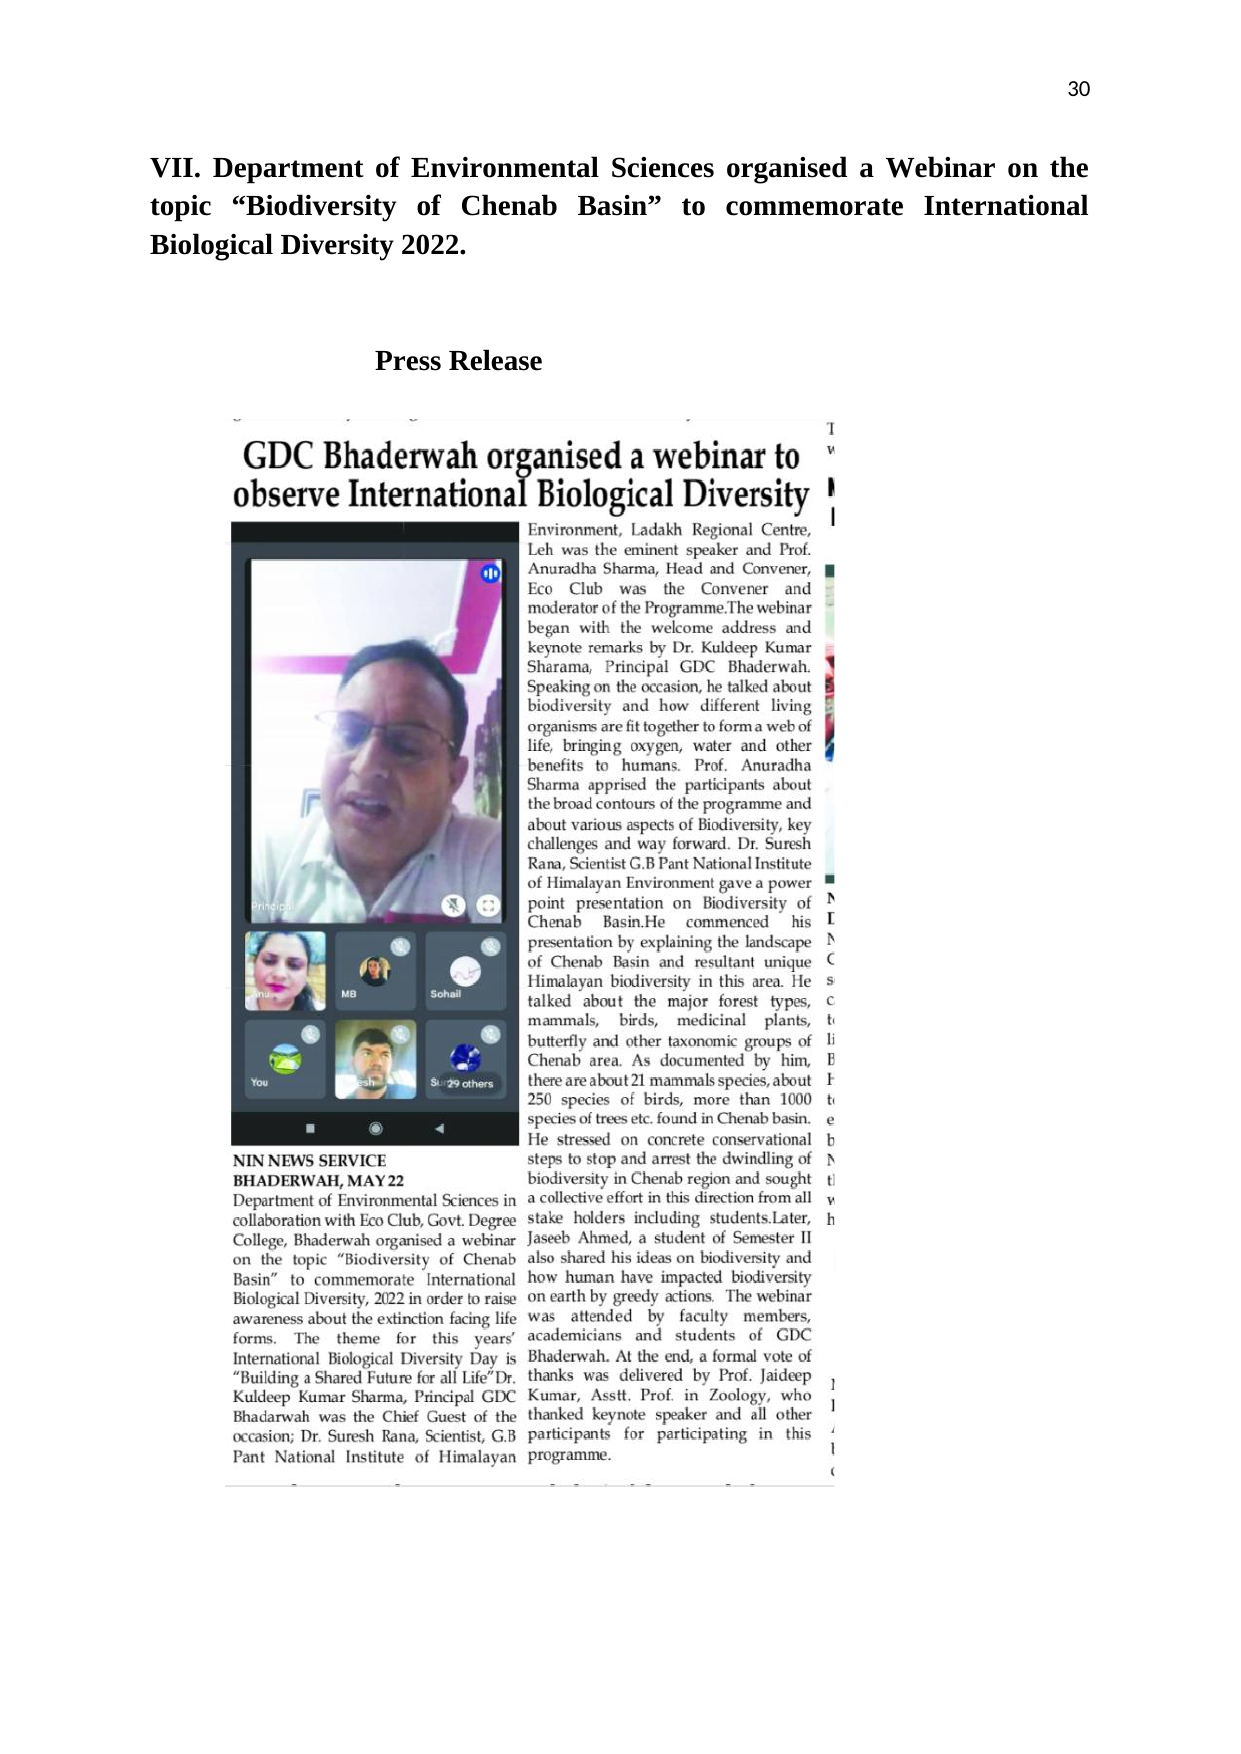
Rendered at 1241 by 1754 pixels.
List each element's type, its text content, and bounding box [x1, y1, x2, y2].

picture [225, 419, 835, 1487]
text VII. Department of Environmental Sciences organised a Webinar on the topic “Biodiversity of Chenab Basin” to commemorate International Biological Diversity 2022. [150, 150, 1090, 261]
text Press Release [150, 343, 1090, 376]
